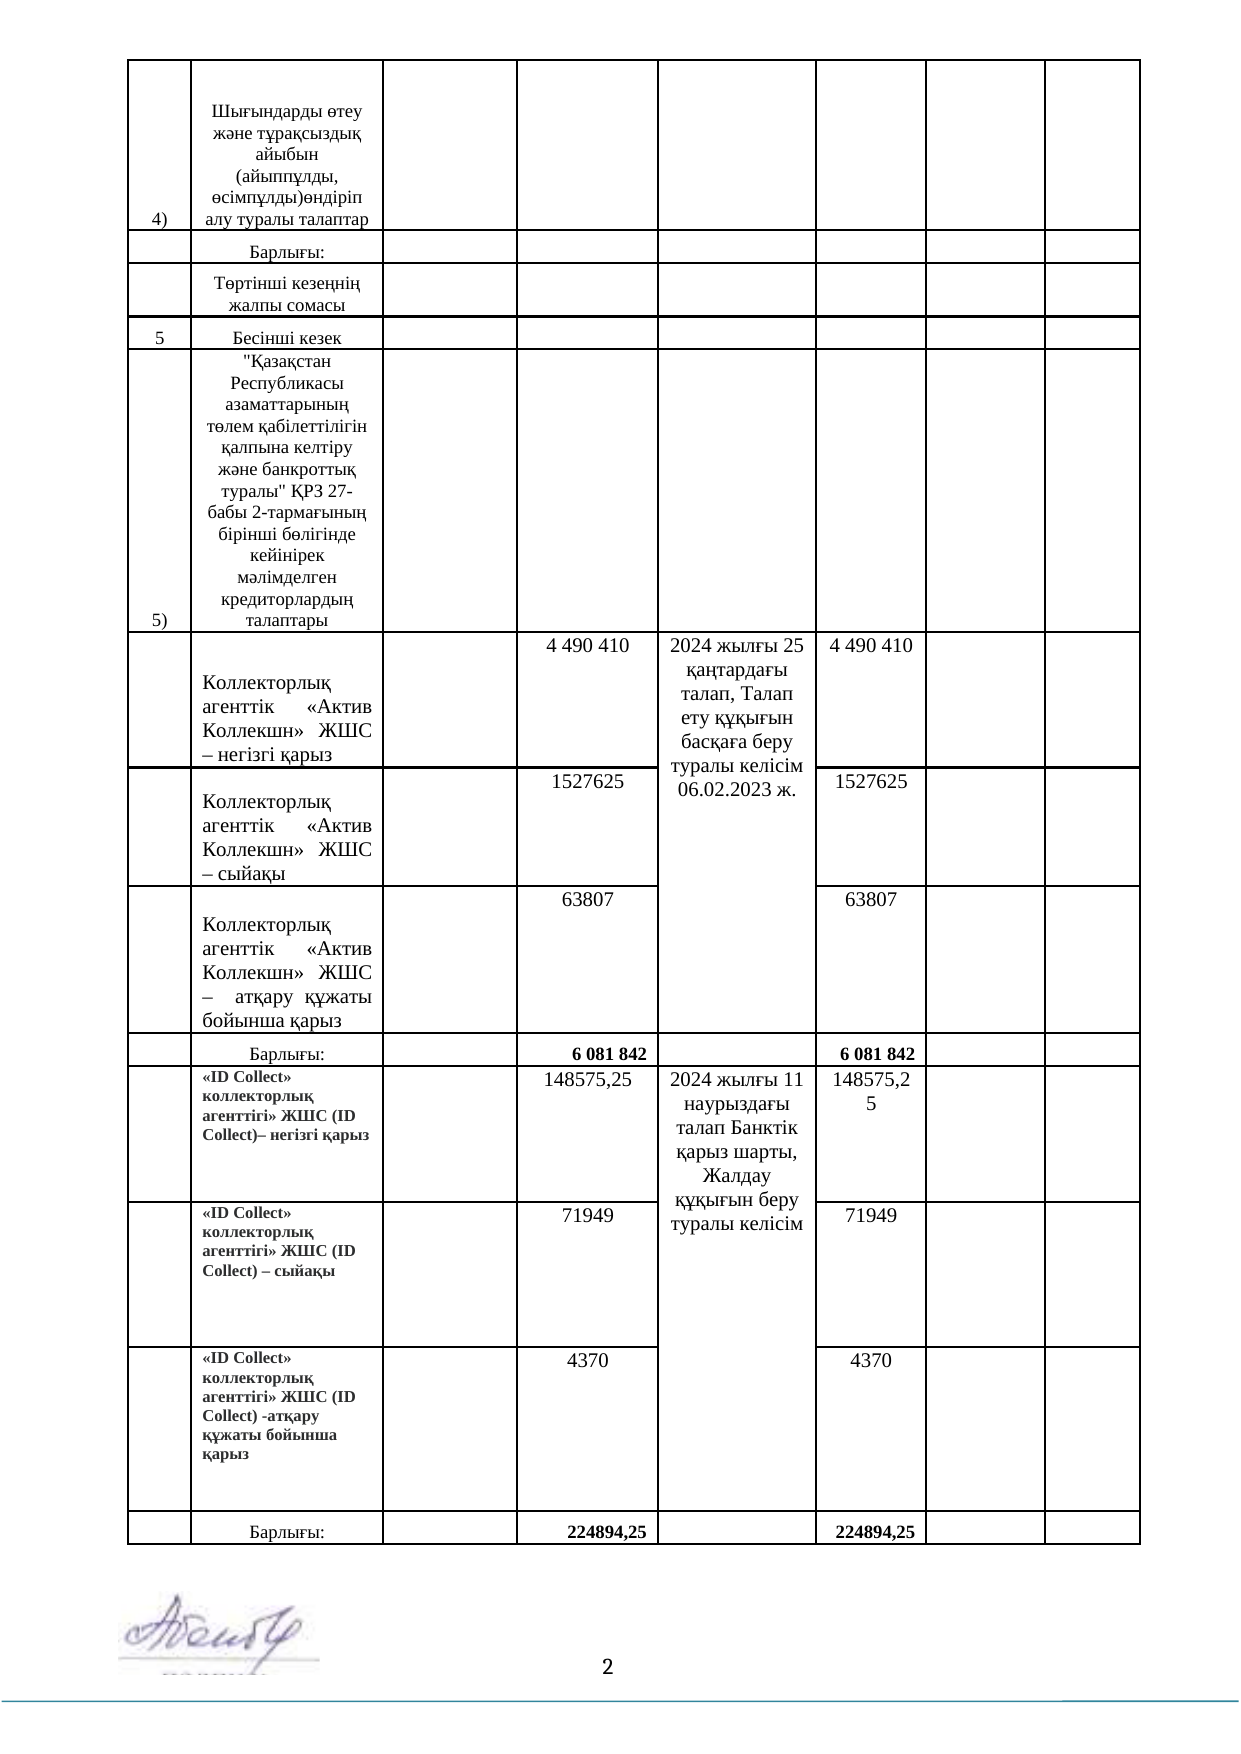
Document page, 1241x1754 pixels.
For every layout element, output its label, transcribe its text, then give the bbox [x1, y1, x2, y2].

table_cell [927, 318, 1044, 348]
table_cell 4370 [817, 1348, 925, 1510]
table_cell [518, 61, 657, 229]
table_cell [518, 264, 657, 315]
table_cell [1046, 1512, 1139, 1543]
table_cell 4370 [518, 1348, 657, 1510]
table_cell [927, 1067, 1044, 1201]
table_cell [384, 61, 516, 229]
table_cell Барлығы: [192, 231, 382, 262]
table_cell [1046, 1348, 1139, 1510]
table_cell 1527625 [817, 769, 925, 885]
table_cell [384, 231, 516, 262]
table_cell Коллекторлық агенттік «Актив Коллекшн» ЖШС – атқару құжаты бойынша қарыз [192, 887, 382, 1032]
table_cell [927, 61, 1044, 229]
table_cell Бесінші кезек [192, 318, 382, 348]
table_cell 6 081 842 [518, 1034, 657, 1065]
table_cell [129, 1067, 190, 1201]
table_cell [129, 887, 190, 1032]
table_cell [1046, 769, 1139, 885]
table_cell [129, 231, 190, 262]
table_cell [129, 633, 190, 766]
table_cell [518, 350, 657, 631]
table_cell Шығындарды өтеу және тұрақсыздық айыбын (айыппұлды, өсімпұлды)өндіріп алу туралы талаптар [192, 61, 382, 229]
table_cell [384, 264, 516, 315]
table_cell [1046, 231, 1139, 262]
table_cell [659, 350, 815, 631]
table_cell [129, 264, 190, 315]
table_cell [659, 264, 815, 315]
table_cell [927, 633, 1044, 766]
table_cell Коллекторлық агенттік «Актив Коллекшн» ЖШС – негізгі қарыз [192, 633, 382, 766]
table_cell [817, 61, 925, 229]
table_cell "Қазақстан Республикасы азаматтарының төлем қабілеттілігін қалпына келтіру және банкроттық туралы" ҚРЗ 27-бабы 2-тармағының бірінші бөлігінде кейінірек мәлімделген кредиторлардың талаптары [192, 350, 382, 631]
table_cell 1527625 [518, 769, 657, 885]
table_cell [384, 1067, 516, 1201]
table_cell [927, 769, 1044, 885]
table_cell [1046, 1067, 1139, 1201]
table_cell [129, 1512, 190, 1543]
table_cell [1046, 264, 1139, 315]
table_cell [659, 1512, 815, 1543]
table_cell [384, 1034, 516, 1065]
table_cell 148575,25 [518, 1067, 657, 1201]
table_cell [129, 1203, 190, 1346]
table_cell [659, 1034, 815, 1065]
table_cell [384, 318, 516, 348]
table_cell [1046, 350, 1139, 631]
table_cell [817, 350, 925, 631]
table_cell [1046, 318, 1139, 348]
table_cell [384, 633, 516, 766]
table_cell «ID Collect» коллекторлық агенттігі» ЖШС (ID Collect) -атқару құжаты бойынша қарыз [192, 1348, 382, 1510]
table_cell 63807 [518, 887, 657, 1032]
table_cell [518, 231, 657, 262]
table_cell 5 [129, 318, 190, 348]
table_cell [518, 318, 657, 348]
table_cell [817, 318, 925, 348]
table_cell 6 081 842 [817, 1034, 925, 1065]
table_cell [384, 1348, 516, 1510]
table_cell [384, 350, 516, 631]
table_cell [1046, 1034, 1139, 1065]
table_cell 2024 жылғы 11 наурыздағы талап Банктік қарыз шарты, Жалдау құқығын беру туралы келісім [659, 1067, 815, 1510]
table_cell [1046, 1203, 1139, 1346]
table_cell [384, 1203, 516, 1346]
table_cell 63807 [817, 887, 925, 1032]
table_cell [659, 61, 815, 229]
table_cell [384, 887, 516, 1032]
table_cell 71949 [817, 1203, 925, 1346]
table_cell [129, 1348, 190, 1510]
table_cell [927, 264, 1044, 315]
table_cell [1046, 633, 1139, 766]
table_cell 224894,25 [817, 1512, 925, 1543]
table_cell Барлығы: [192, 1512, 382, 1543]
table_cell [817, 231, 925, 262]
table_cell 4 490 410 [518, 633, 657, 766]
table_cell «ID Collect» коллекторлық агенттігі» ЖШС (ID Collect)– негізгі қарыз [192, 1067, 382, 1201]
table_cell [129, 769, 190, 885]
table_cell [927, 1348, 1044, 1510]
table_cell [927, 887, 1044, 1032]
table_cell 4 490 410 [817, 633, 925, 766]
table_cell [927, 1203, 1044, 1346]
table_cell 5) [129, 350, 190, 631]
table_cell Коллекторлық агенттік «Актив Коллекшн» ЖШС – сыйақы [192, 769, 382, 885]
table_cell Төртінші кезеңнің жалпы сомасы [192, 264, 382, 315]
table_cell 71949 [518, 1203, 657, 1346]
table_cell 2024 жылғы 25 қаңтардағы талап, Талап ету құқығын басқаға беру туралы келісім 06.02.2023 ж. [659, 633, 815, 1032]
table_cell [659, 318, 815, 348]
table_cell 4) [129, 61, 190, 229]
table_cell [1046, 887, 1139, 1032]
table_cell [927, 350, 1044, 631]
table_cell [659, 231, 815, 262]
table_cell [817, 264, 925, 315]
table_cell [384, 1512, 516, 1543]
table_cell [1046, 61, 1139, 229]
table_cell «ID Collect» коллекторлық агенттігі» ЖШС (ID Collect) – сыйақы [192, 1203, 382, 1346]
table_cell [927, 231, 1044, 262]
table_cell Барлығы: [192, 1034, 382, 1065]
table_cell [927, 1512, 1044, 1543]
table_cell [384, 769, 516, 885]
table_cell 224894,25 [518, 1512, 657, 1543]
table_cell [129, 1034, 190, 1065]
table_cell [927, 1034, 1044, 1065]
table_cell 148575,25 [817, 1067, 925, 1201]
